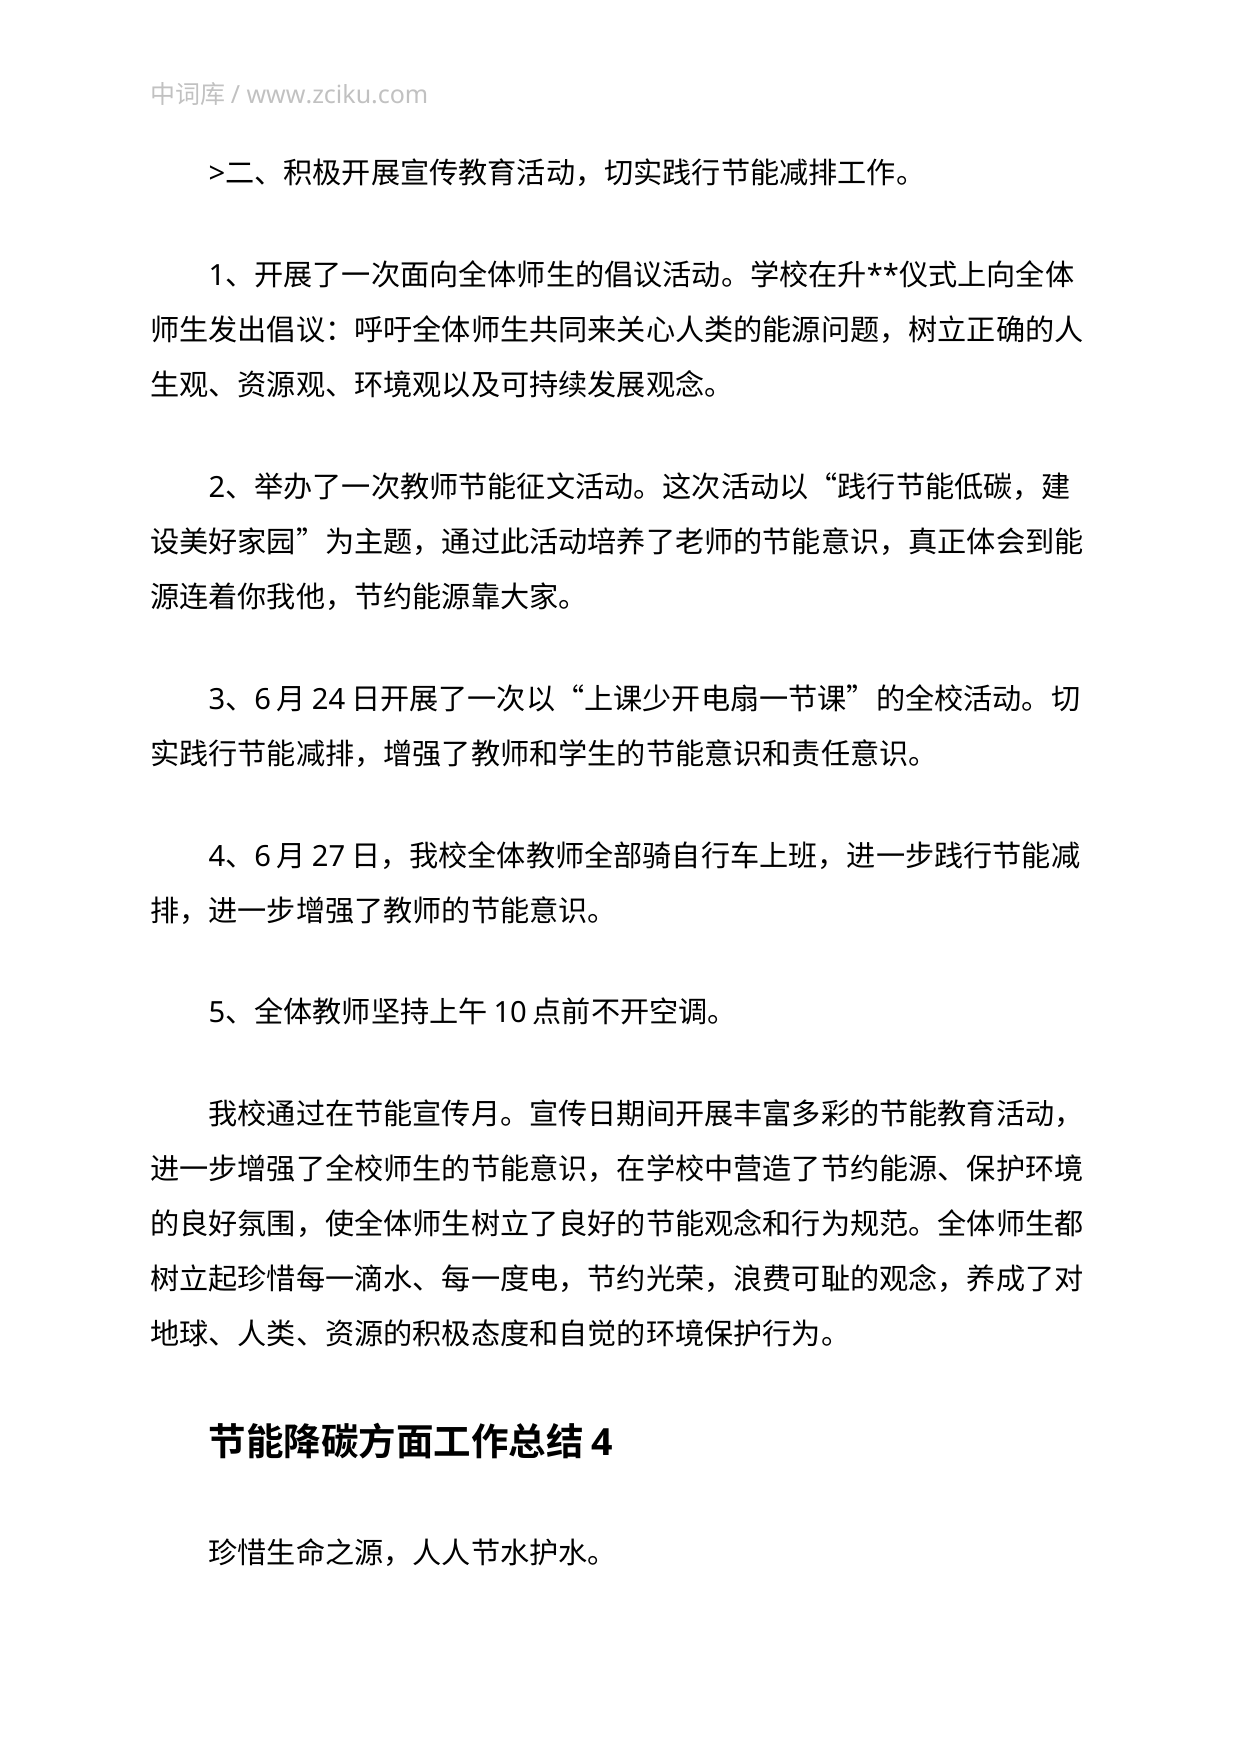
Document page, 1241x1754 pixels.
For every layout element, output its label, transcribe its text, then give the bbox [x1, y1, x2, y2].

text 节能降碳方面工作总结4 [150, 1412, 1090, 1467]
text 2、举办了一次教师节能征文活动。这次活动以“践行节能低碳，建设美好家园”为主题，通过此活动培养了老师的节能意识，真正体会到能源连着你我他，节约能源靠大家。 [150, 464, 1090, 616]
text 珍惜生命之源，人人节水护水。 [150, 1530, 1090, 1572]
text 我校通过在节能宣传月。宣传日期间开展丰富多彩的节能教育活动，进一步增强了全校师生的节能意识，在学校中营造了节约能源、保护环境的良好氛围，使全体师生树立了良好的节能观念和行为规范。全体师生都树立起珍惜每一滴水、每一度电，节约光荣，浪费可耻的观念，养成了对地球、人类、资源的积极态度和自觉的环境保护行为。 [150, 1091, 1090, 1353]
text 1、开展了一次面向全体师生的倡议活动。学校在升**仪式上向全体师生发出倡议：呼吁全体师生共同来关心人类的能源问题，树立正确的人生观、资源观、环境观以及可持续发展观念。 [150, 252, 1090, 404]
text 3、6月24日开展了一次以“上课少开电扇一节课”的全校活动。切实践行节能减排，增强了教师和学生的节能意识和责任意识。 [150, 675, 1090, 773]
text 4、6月27日，我校全体教师全部骑自行车上班，进一步践行节能减排，进一步增强了教师的节能意识。 [150, 832, 1090, 929]
text >二、积极开展宣传教育活动，切实践行节能减排工作。 [150, 150, 1090, 192]
text 5、全体教师坚持上午10点前不开空调。 [150, 989, 1090, 1031]
